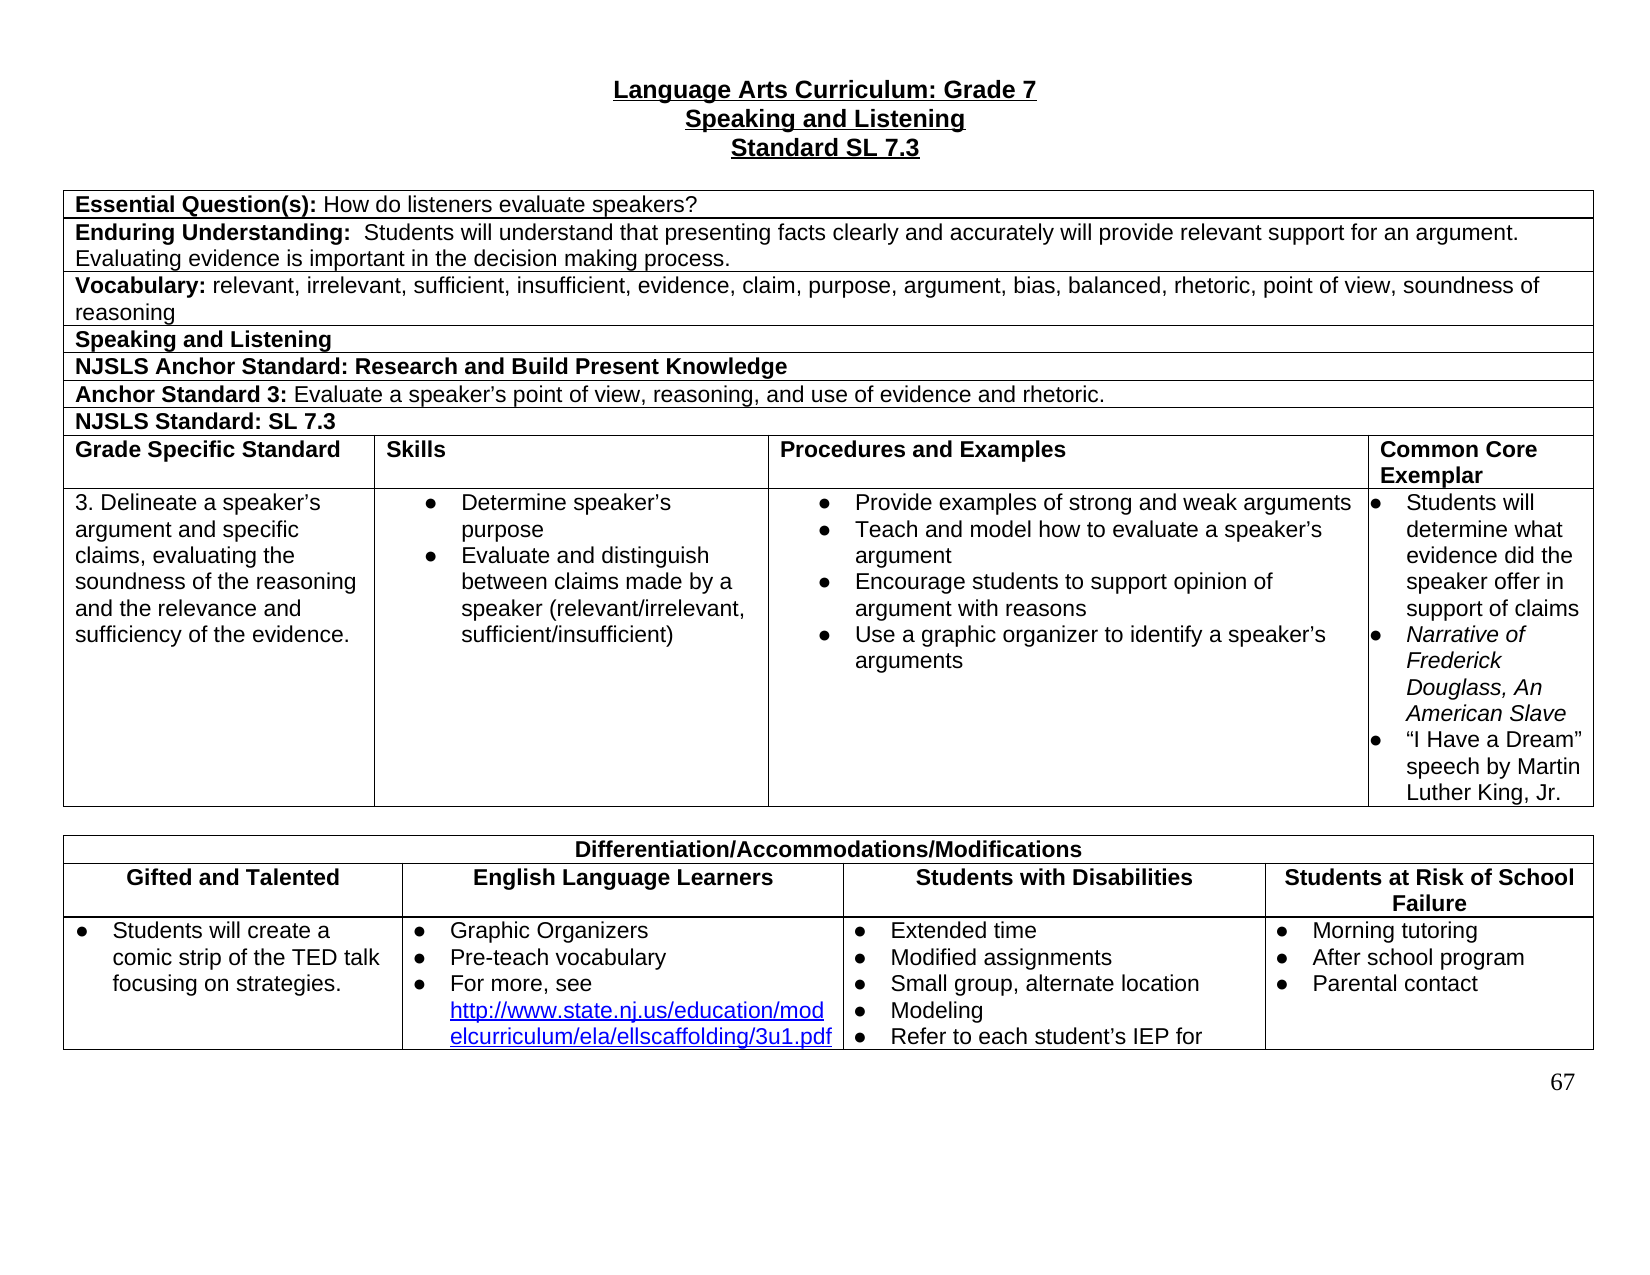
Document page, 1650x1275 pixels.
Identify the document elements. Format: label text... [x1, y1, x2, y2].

table_cell 3. Delineate a speaker’s argument and specific claims, evaluating the soundness of the reasoning and the relevance and sufficiency of the evidence. [64, 489, 374, 806]
table_cell Determine speaker’s purpose Evaluate and distinguish between claims made by a speaker (relevant/irrelevant, sufficient/insufficient) [375, 489, 768, 806]
table_cell NJSLS Standard: SL 7.3 [64, 408, 1593, 434]
table_cell Vocabulary: relevant, irrelevant, sufficient, insufficient, evidence, claim, purpose, argument, bias, balanced, rhetoric, point of view, soundness of reasoning [64, 272, 1593, 325]
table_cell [403, 918, 843, 1049]
table_cell Common Core Exemplar [1369, 436, 1593, 488]
table_cell Students with Disabilities [844, 864, 1265, 916]
table_header Essential Question(s): How do listeners evaluate speakers? [64, 191, 1593, 217]
table_cell Enduring Understanding: Students will understand that presenting facts clearly and accurately will provide relevant support for an argument. Evaluating evidence is important in the decision making process. [64, 219, 1593, 271]
table_cell Skills [375, 436, 768, 488]
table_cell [1266, 918, 1593, 1049]
table_cell Students at Risk of School Failure [1266, 864, 1593, 916]
table_cell Gifted and Talented [64, 864, 402, 916]
table_cell Provide examples of strong and weak arguments Teach and model how to evaluate a speaker’s argument Encourage students to support opinion of argument with reasons Use a graphic organizer to identify a speaker’s arguments [769, 489, 1368, 806]
table_cell Anchor Standard 3: Evaluate a speaker’s point of view, reasoning, and use of evidence and rhetoric. [64, 381, 1593, 407]
table_header Differentiation/Accommodations/Modifications [64, 836, 1593, 863]
table_cell Procedures and Examples [769, 436, 1368, 488]
table_cell English Language Learners [403, 864, 843, 916]
table_cell Grade Specific Standard [64, 436, 374, 488]
text Standard SL 7.3 [75, 132, 1575, 161]
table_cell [844, 918, 1265, 1049]
table_cell NJSLS Anchor Standard: Research and Build Present Knowledge [64, 353, 1593, 380]
table_cell Students will determine what evidence did the speaker offer in support of claims Narrative of Frederick Douglass, An American Slave “I Have a Dream” speech by Martin Luther King, Jr. [1369, 489, 1593, 806]
text Speaking and Listening [75, 104, 1575, 132]
text Language Arts Curriculum: Grade 7 [75, 75, 1575, 104]
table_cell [64, 918, 402, 1049]
table_cell Speaking and Listening [64, 326, 1593, 352]
